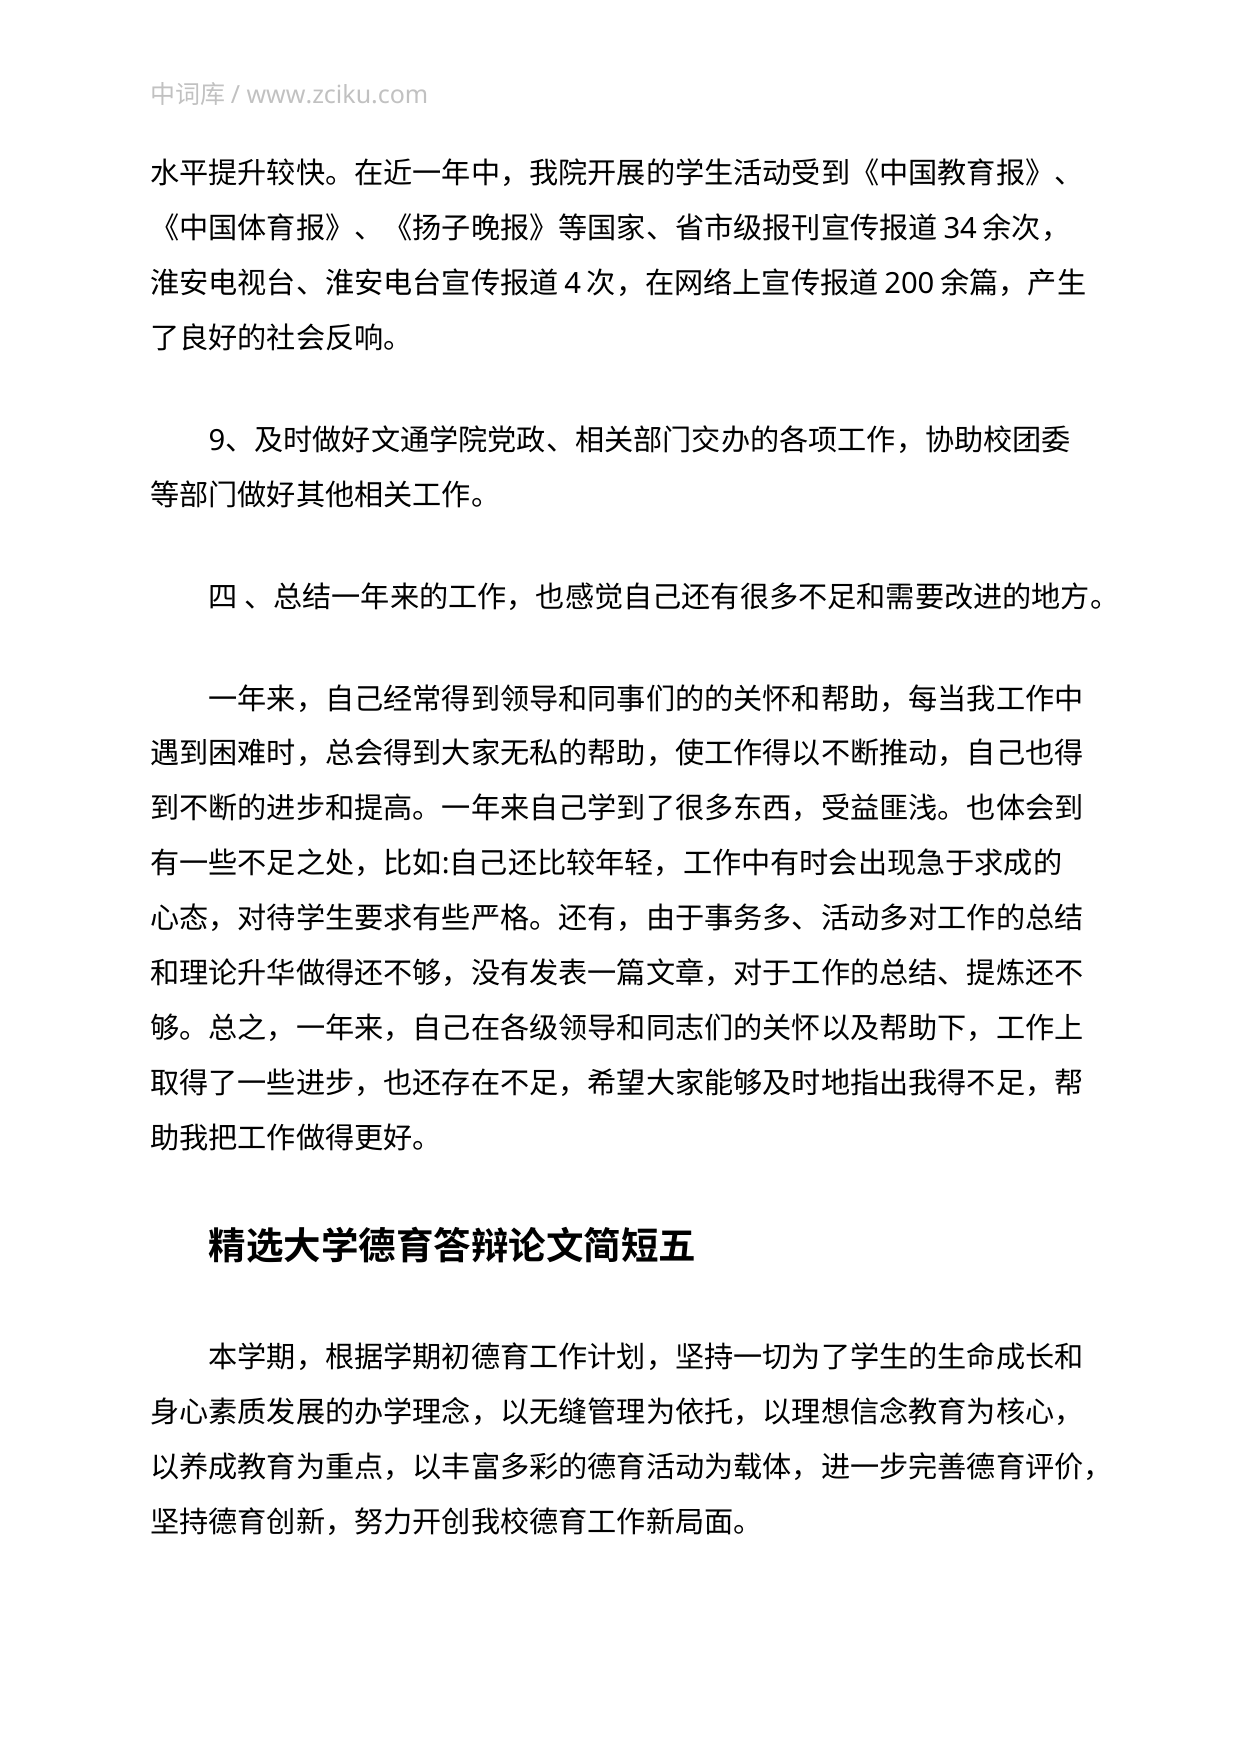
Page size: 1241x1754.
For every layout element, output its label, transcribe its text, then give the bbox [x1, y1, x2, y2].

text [150, 150, 1090, 357]
text 精选大学德育答辩论文简短五 [150, 1216, 1090, 1271]
text 四 、总结一年来的工作，也感觉自己还有很多不足和需要改进的地方。 [150, 573, 1090, 616]
text 本学期，根据学期初德育工作计划，坚持一切为了学生的生命成长和身心素质发展的办学理念，以无缝管理为依托，以理想信念教育为核心，以养成教育为重点，以丰富多彩的德育活动为载体，进一步完善德育评价，坚持德育创新，努力开创我校德育工作新局面。 [150, 1334, 1090, 1541]
text 一年来，自己经常得到领导和同事们的的关怀和帮助，每当我工作中遇到困难时，总会得到大家无私的帮助，使工作得以不断推动，自己也得到不断的进步和提高。一年来自己学到了很多东西，受益匪浅。也体会到有一些不足之处，比如:自己还比较年轻，工作中有时会出现急于求成的心态，对待学生要求有些严格。还有，由于事务多、活动多对工作的总结和理论升华做得还不够，没有发表一篇文章，对于工作的总结、提炼还不够。总之，一年来，自己在各级领导和同志们的关怀以及帮助下，工作上取得了一些进步，也还存在不足，希望大家能够及时地指出我得不足，帮助我把工作做得更好。 [150, 675, 1090, 1157]
text 9、及时做好文通学院党政、相关部门交办的各项工作，协助校团委等部门做好其他相关工作。 [150, 417, 1090, 514]
